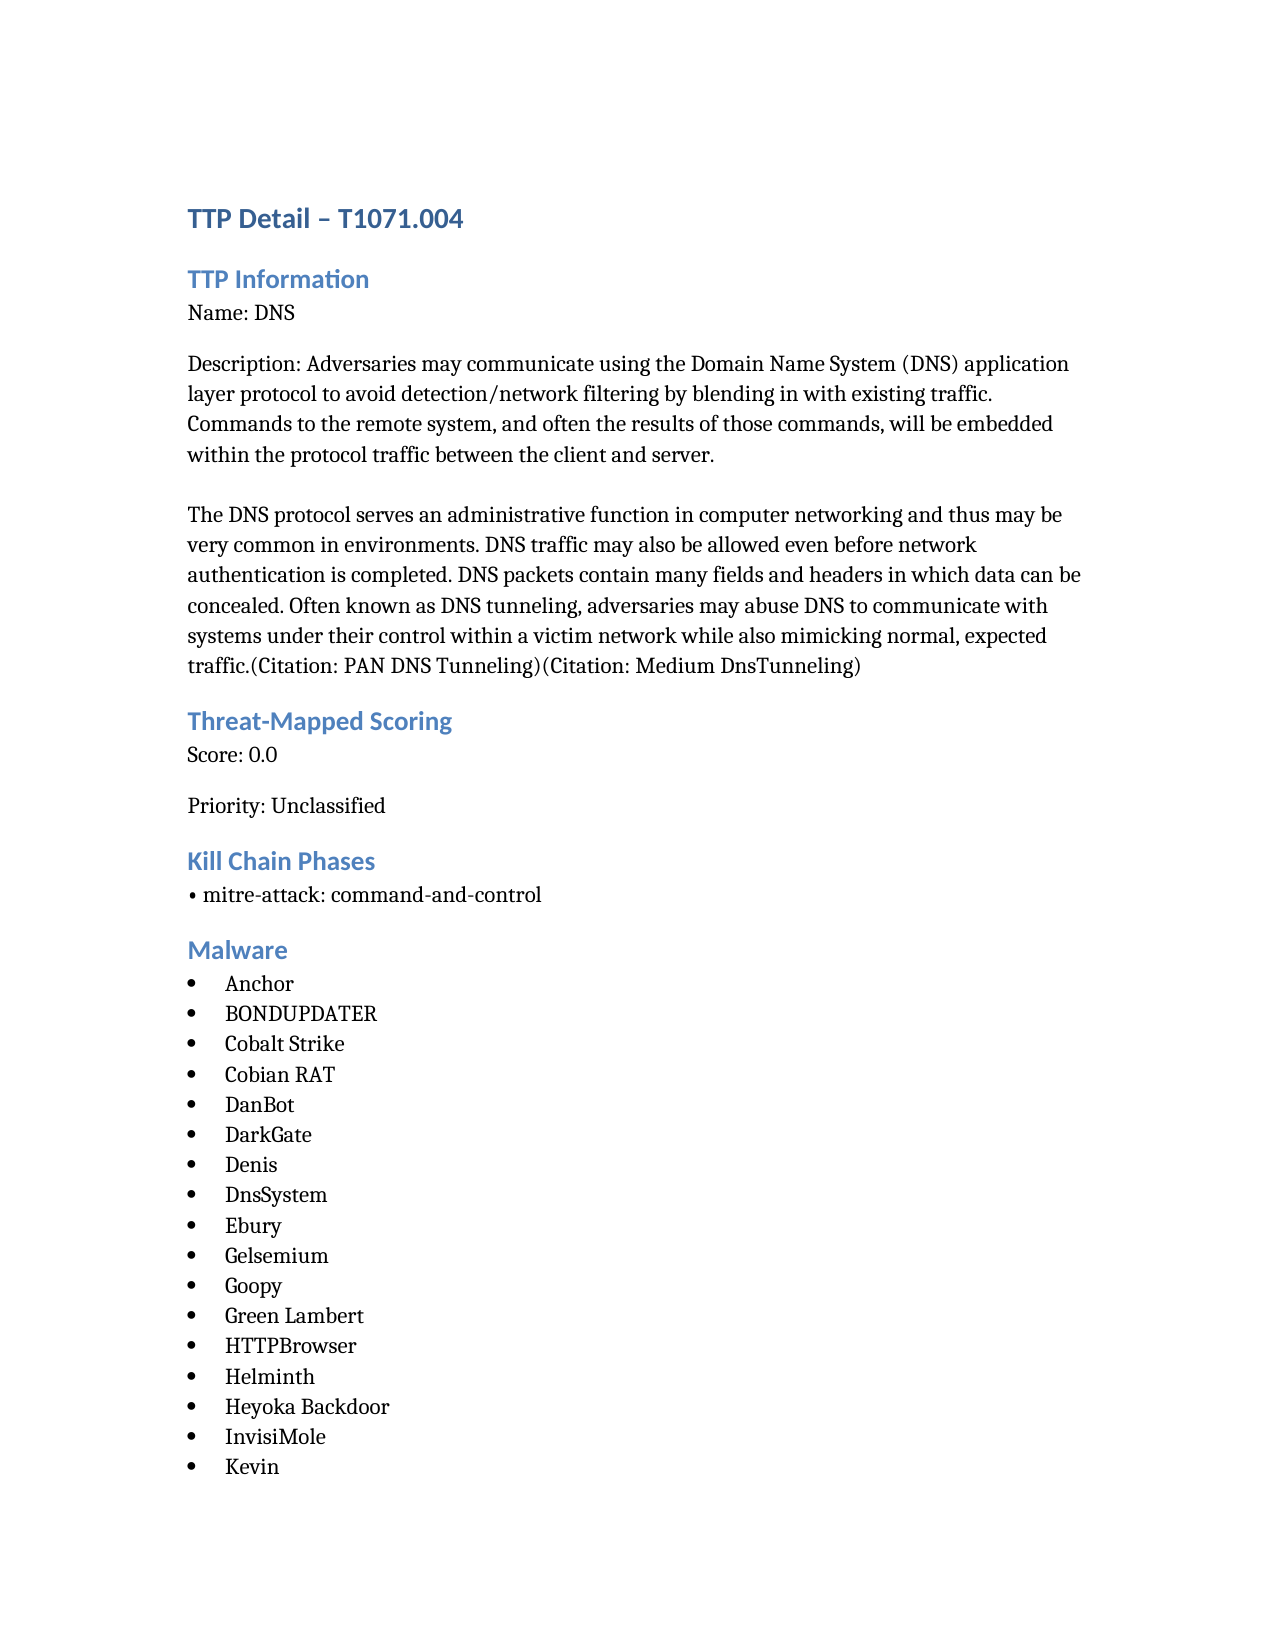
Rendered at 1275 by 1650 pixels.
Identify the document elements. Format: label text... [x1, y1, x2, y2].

list Goopy [187, 1273, 1087, 1299]
text Name: DNS [187, 300, 1087, 326]
subtitle TTP Detail – T1071.004 [187, 200, 1087, 236]
list BONDUPDATER [187, 1001, 1087, 1027]
list Denis [187, 1152, 1087, 1178]
list Heyoka Backdoor [187, 1394, 1087, 1420]
list DnsSystem [187, 1182, 1087, 1208]
subtitle Kill Chain Phases [187, 844, 1087, 877]
list Ebury [187, 1212, 1087, 1239]
list Anchor [187, 971, 1087, 997]
text Priority: Unclassified [187, 793, 1087, 819]
list Gelsemium [187, 1243, 1087, 1269]
list Kevin [187, 1454, 1087, 1480]
list Helminth [187, 1363, 1087, 1390]
list DanBot [187, 1092, 1087, 1118]
list HTTPBrowser [187, 1333, 1087, 1359]
list Cobalt Strike [187, 1031, 1087, 1057]
list Green Lambert [187, 1303, 1087, 1329]
text Score: 0.0 [187, 742, 1087, 768]
subtitle Malware [187, 933, 1087, 966]
subtitle Threat-Mapped Scoring [187, 704, 1087, 737]
subtitle TTP Information [187, 262, 1087, 295]
list Cobian RAT [187, 1061, 1087, 1088]
text • mitre-attack: command-and-control [187, 882, 1087, 908]
list InvisiMole [187, 1424, 1087, 1450]
list DarkGate [187, 1122, 1087, 1148]
text Description: Adversaries may communicate using the Domain Name System (DNS) application layer protocol to avoid detection/network filtering by blending in with existing traffic. Commands to the remote system, and often the results of those commands, will be embedded within the protocol traffic between the client and server. The DNS protocol serves an administrative function in computer networking and thus may be very common in environments. DNS traffic may also be allowed even before network authentication is completed. DNS packets contain many fields and headers in which data can be concealed. Often known as DNS tunneling, adversaries may abuse DNS to communicate with systems under their control within a victim network while also mimicking normal, expected traffic.(Citation: PAN DNS Tunneling)(Citation: Medium DnsTunneling) [187, 351, 1087, 679]
